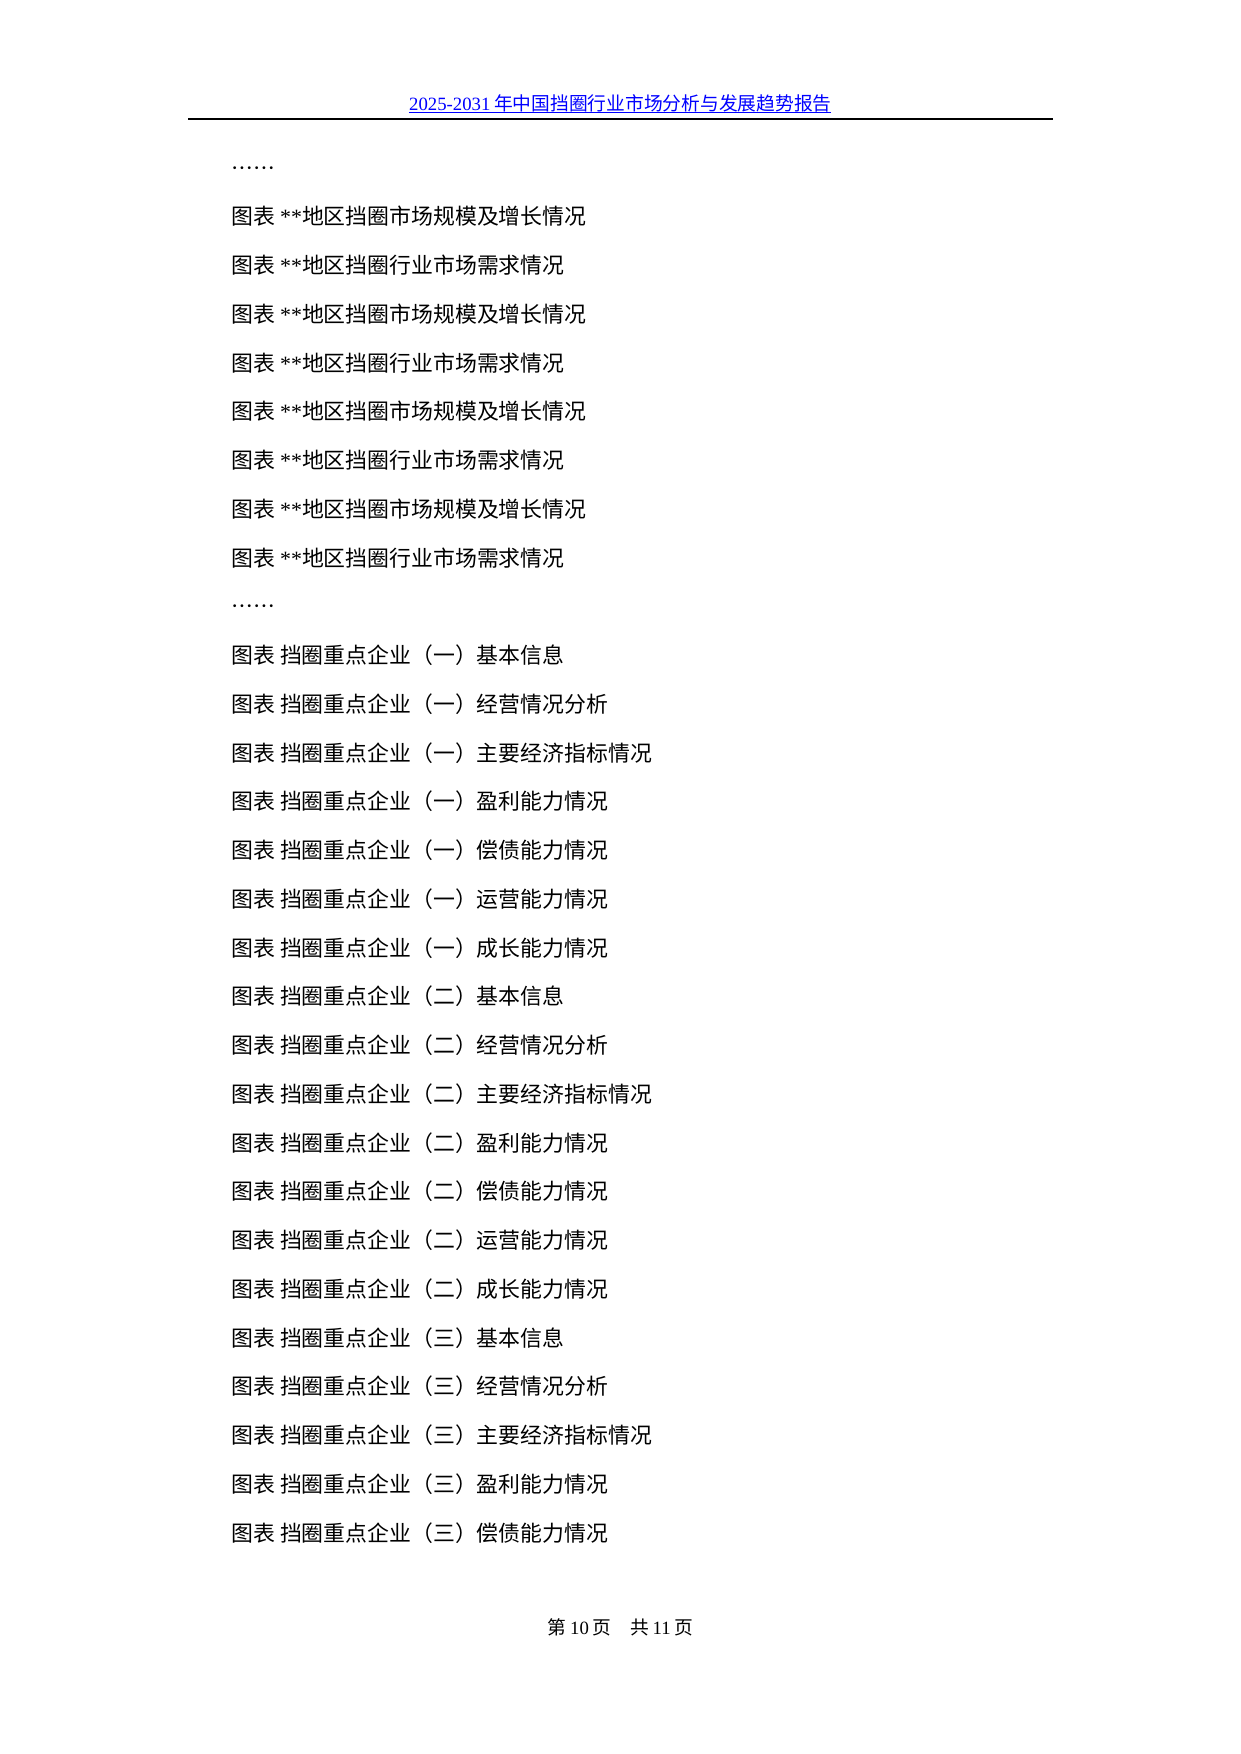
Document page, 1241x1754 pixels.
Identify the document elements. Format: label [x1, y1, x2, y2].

text [187, 150, 1053, 1548]
